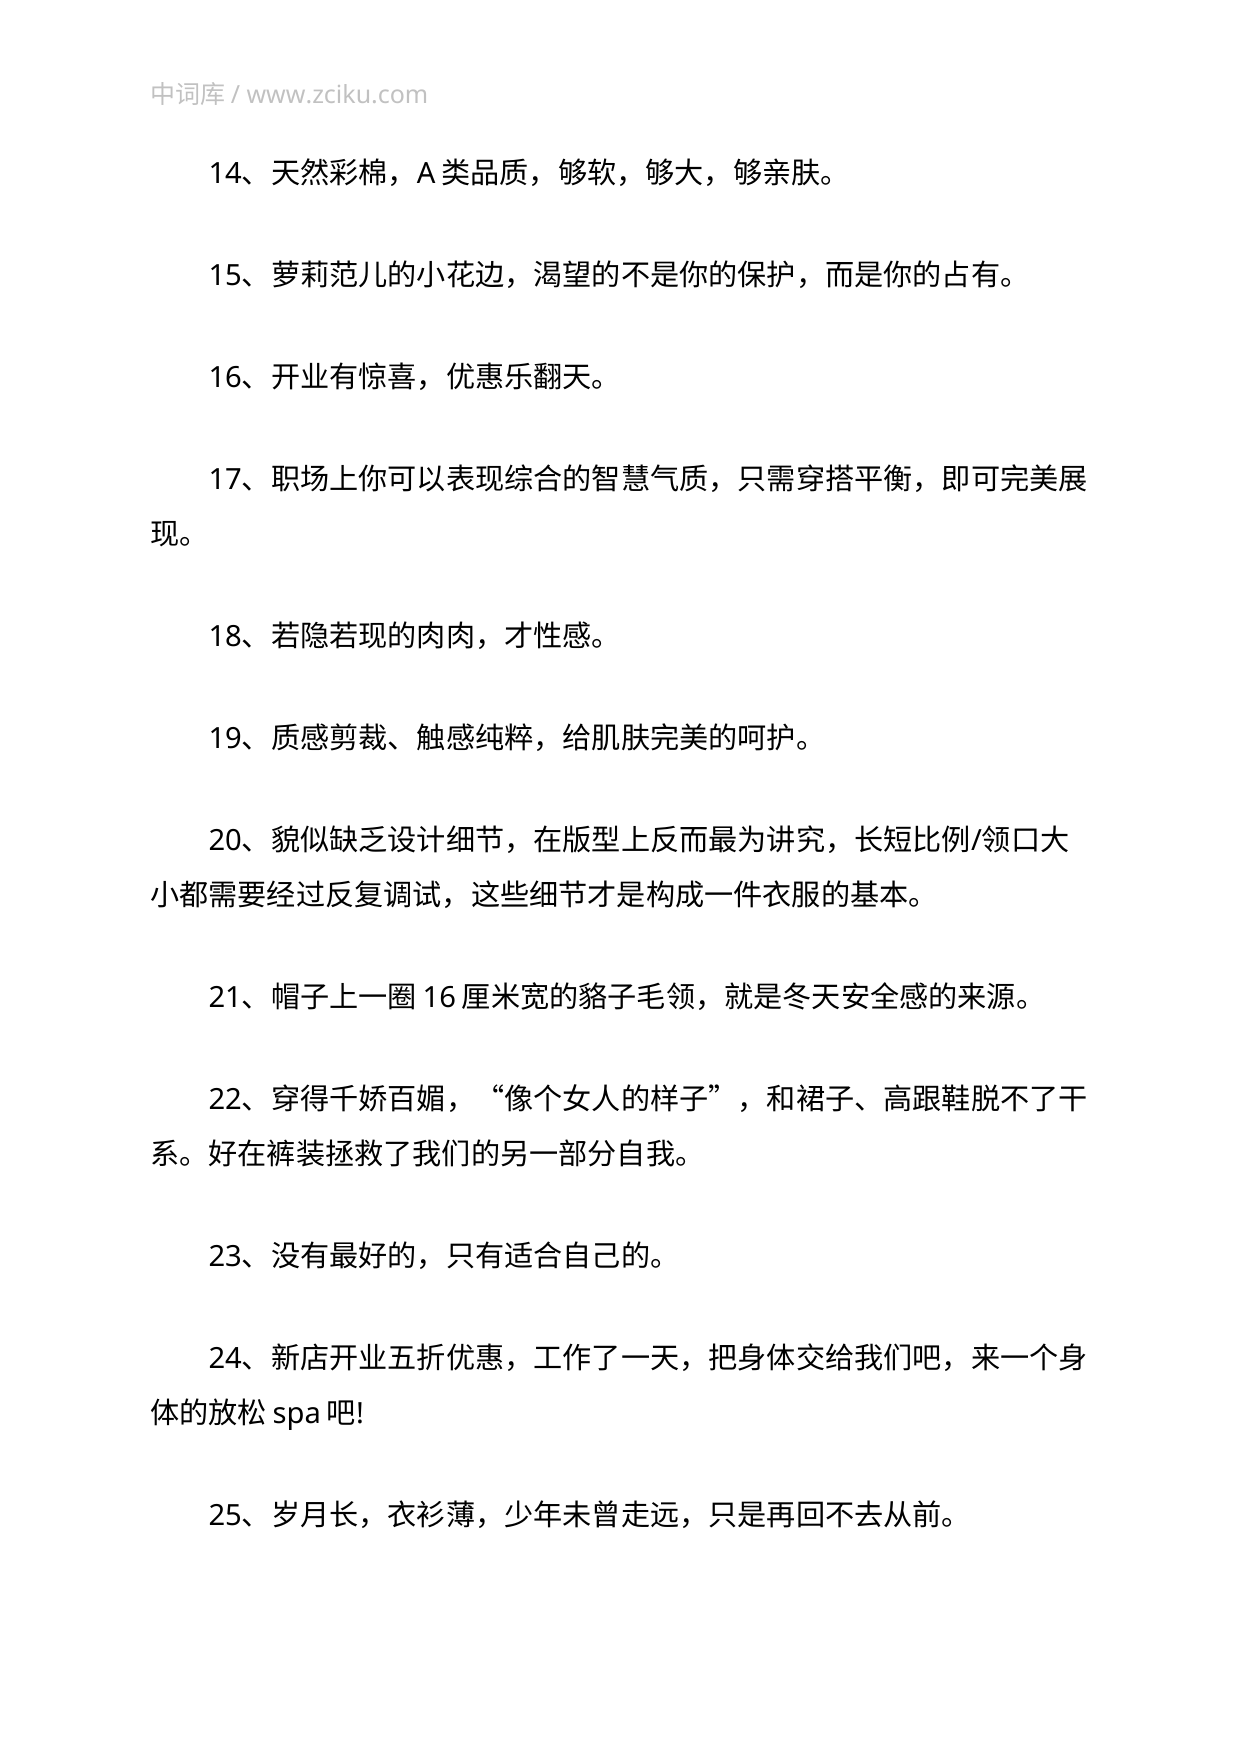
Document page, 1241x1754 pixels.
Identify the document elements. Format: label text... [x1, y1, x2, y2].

text 16、开业有惊喜，优惠乐翻天。 [150, 354, 1090, 396]
text 17、职场上你可以表现综合的智慧气质，只需穿搭平衡，即可完美展现。 [150, 456, 1090, 553]
text 22、穿得千娇百媚，“像个女人的样子”，和裙子、高跟鞋脱不了干系。好在裤装拯救了我们的另一部分自我。 [150, 1075, 1090, 1173]
text 23、没有最好的，只有适合自己的。 [150, 1232, 1090, 1274]
text 25、岁月长，衣衫薄，少年未曾走远，只是再回不去从前。 [150, 1491, 1090, 1533]
text 14、天然彩棉，A类品质，够软，够大，够亲肤。 [150, 150, 1090, 192]
text 19、质感剪裁、触感纯粹，给肌肤完美的呵护。 [150, 715, 1090, 757]
text 20、貌似缺乏设计细节，在版型上反而最为讲究，长短比例/领口大小都需要经过反复调试，这些细节才是构成一件衣服的基本。 [150, 817, 1090, 914]
text 24、新店开业五折优惠，工作了一天，把身体交给我们吧，来一个身体的放松spa吧! [150, 1334, 1090, 1432]
text 15、萝莉范儿的小花边，渴望的不是你的保护，而是你的占有。 [150, 252, 1090, 294]
text 18、若隐若现的肉肉，才性感。 [150, 613, 1090, 655]
text 21、帽子上一圈16厘米宽的貉子毛领，就是冬天安全感的来源。 [150, 973, 1090, 1016]
